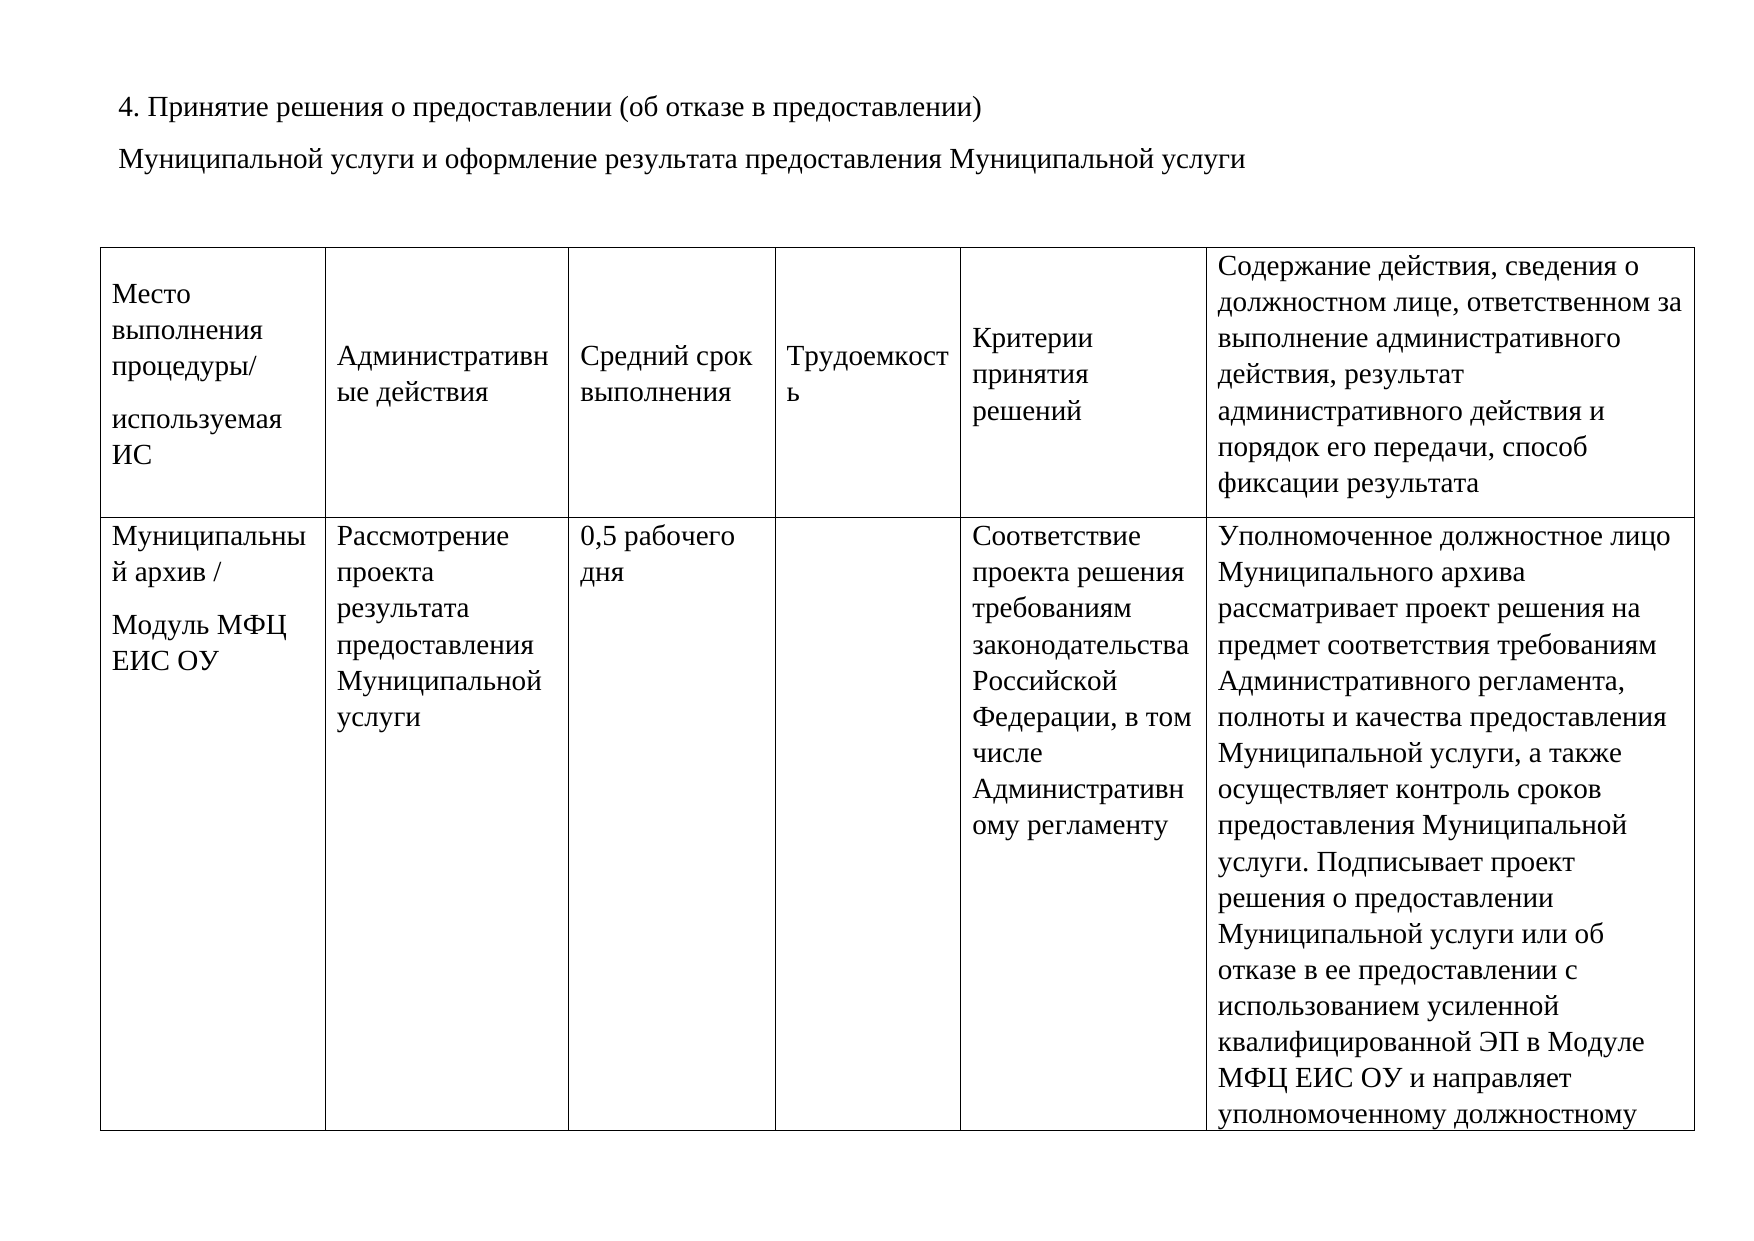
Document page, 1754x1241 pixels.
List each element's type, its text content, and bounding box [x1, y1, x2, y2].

table_cell 0,5 рабочего дня [569, 518, 775, 1130]
table_cell Соответствие проекта решения требованиям законодательства Российской Федерации, в том числе Административному регламенту [961, 518, 1206, 1130]
table_header Средний срок выполнения [569, 248, 775, 517]
table_header Административные действия [326, 248, 568, 517]
table_header Трудоемкость [776, 248, 960, 517]
text 4. Принятие решения о предоставлении (об отказе в предоставлении) [118, 89, 1683, 122]
table_header Место выполнения процедуры/ используемая ИС [101, 248, 325, 517]
table_cell Муниципальный архив / Модуль МФЦ ЕИС ОУ [101, 518, 325, 1130]
text Муниципальной услуги и оформление результата предоставления Муниципальной услуги [118, 141, 1683, 175]
table_cell Рассмотрение проекта результата предоставления Муниципальной услуги [326, 518, 568, 1130]
table_cell [776, 518, 960, 1130]
table_header Содержание действия, сведения о должностном лице, ответственном за выполнение административного действия, результат административного действия и порядок его передачи, способ фиксации результата [1207, 248, 1694, 517]
table_header Критерии принятия решений [961, 248, 1206, 517]
